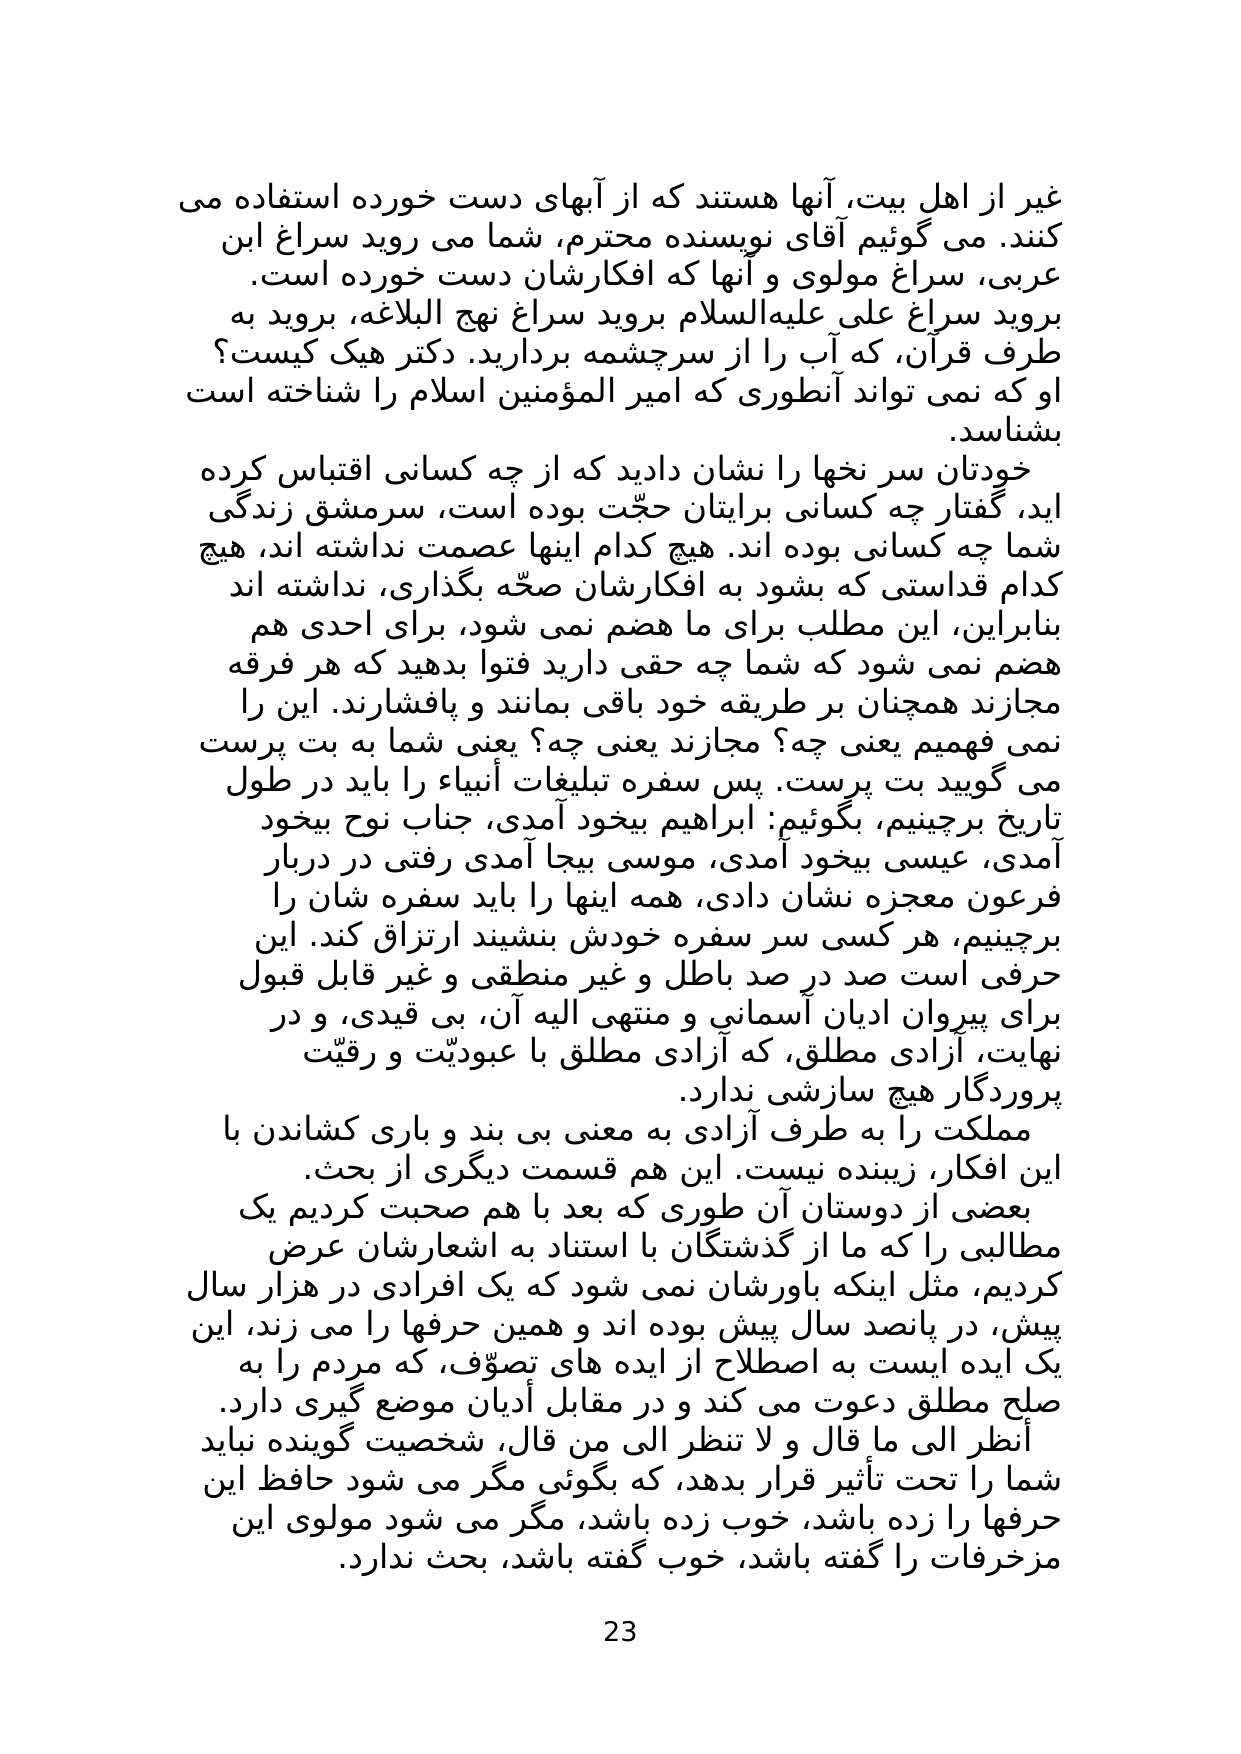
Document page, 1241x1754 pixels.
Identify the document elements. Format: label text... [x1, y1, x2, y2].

text خودتان سر نخها را نشان دادید که از چه کسانی اقتباس کرده اید، گفتار چه کسانی برایتان حجّت بوده است، سرمشق زندگی شما چه کسانی بوده اند. هیچ کدام اینها عصمت نداشته اند، هیچ کدام قداستی که بشود به افکارشان صحّه بگذاری، نداشته اند بنابراین، این مطلب برای ما هضم نمی شود، برای احدی هم هضم نمی شود که شما چه حقی دارید فتوا بدهید که هر فرقه مجازند همچنان بر طریقه خود باقی بمانند و پافشارند. این را نمی فهمیم یعنی چه؟ مجازند یعنی چه؟ یعنی شما به بت پرست می گویید بت پرست. پس سفره تبلیغات أنبیاء را باید در طول تاریخ برچینیم، بگوئیم: ابراهیم بیخود آمدی، جناب نوح بیخود آمدی، عیسی بیخود آمدی، موسی بیجا آمدی رفتی در دربار فرعون معجزه نشان دادی، همه اینها را باید سفره شان را برچینیم، هر کسی سر سفره خودش بنشیند ارتزاق کند. این حرفی است صد در صد باطل و غیر منطقی و غیر قابل قبول برای پیروان ادیان آسمانی و منتهی الیه آن، بی قیدی، و در نهایت، آزادی مطلق، که آزادی مطلق با عبودیّت و رقیّت پروردگار هیچ سازشی ندارد. [177, 449, 1063, 1110]
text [177, 177, 1063, 449]
text أنظر الی ما قال و لا تنظر الی من قال، شخصیت گوینده نباید شما را تحت تأثیر قرار بدهد، که بگوئی مگر می شود حافظ این حرفها را زده باشد، خوب زده باشد، مگر می شود مولوی این مزخرفات را گفته باشد، خوب گفته باشد، بحث ندارد. [177, 1421, 1063, 1576]
text مملکت را به طرف آزادی به معنی بی بند و باری کشاندن با این افکار، زیبنده نیست. این هم قسمت دیگری از بحث. [177, 1110, 1063, 1187]
text بعضی از دوستان آن طوری که بعد با هم صحبت کردیم یک مطالبی را که ما از گذشتگان با استناد به اشعارشان عرض کردیم، مثل اینکه باورشان نمی شود که یک افرادی در هزار سال پیش، در پانصد سال پیش بوده اند و همین حرفها را می زند، این یک ایده ایست به اصطلاح از ایده های تصوّف، که مردم را به صلح مطلق دعوت می کند و در مقابل أدیان موضع گیری دارد. [177, 1187, 1063, 1421]
